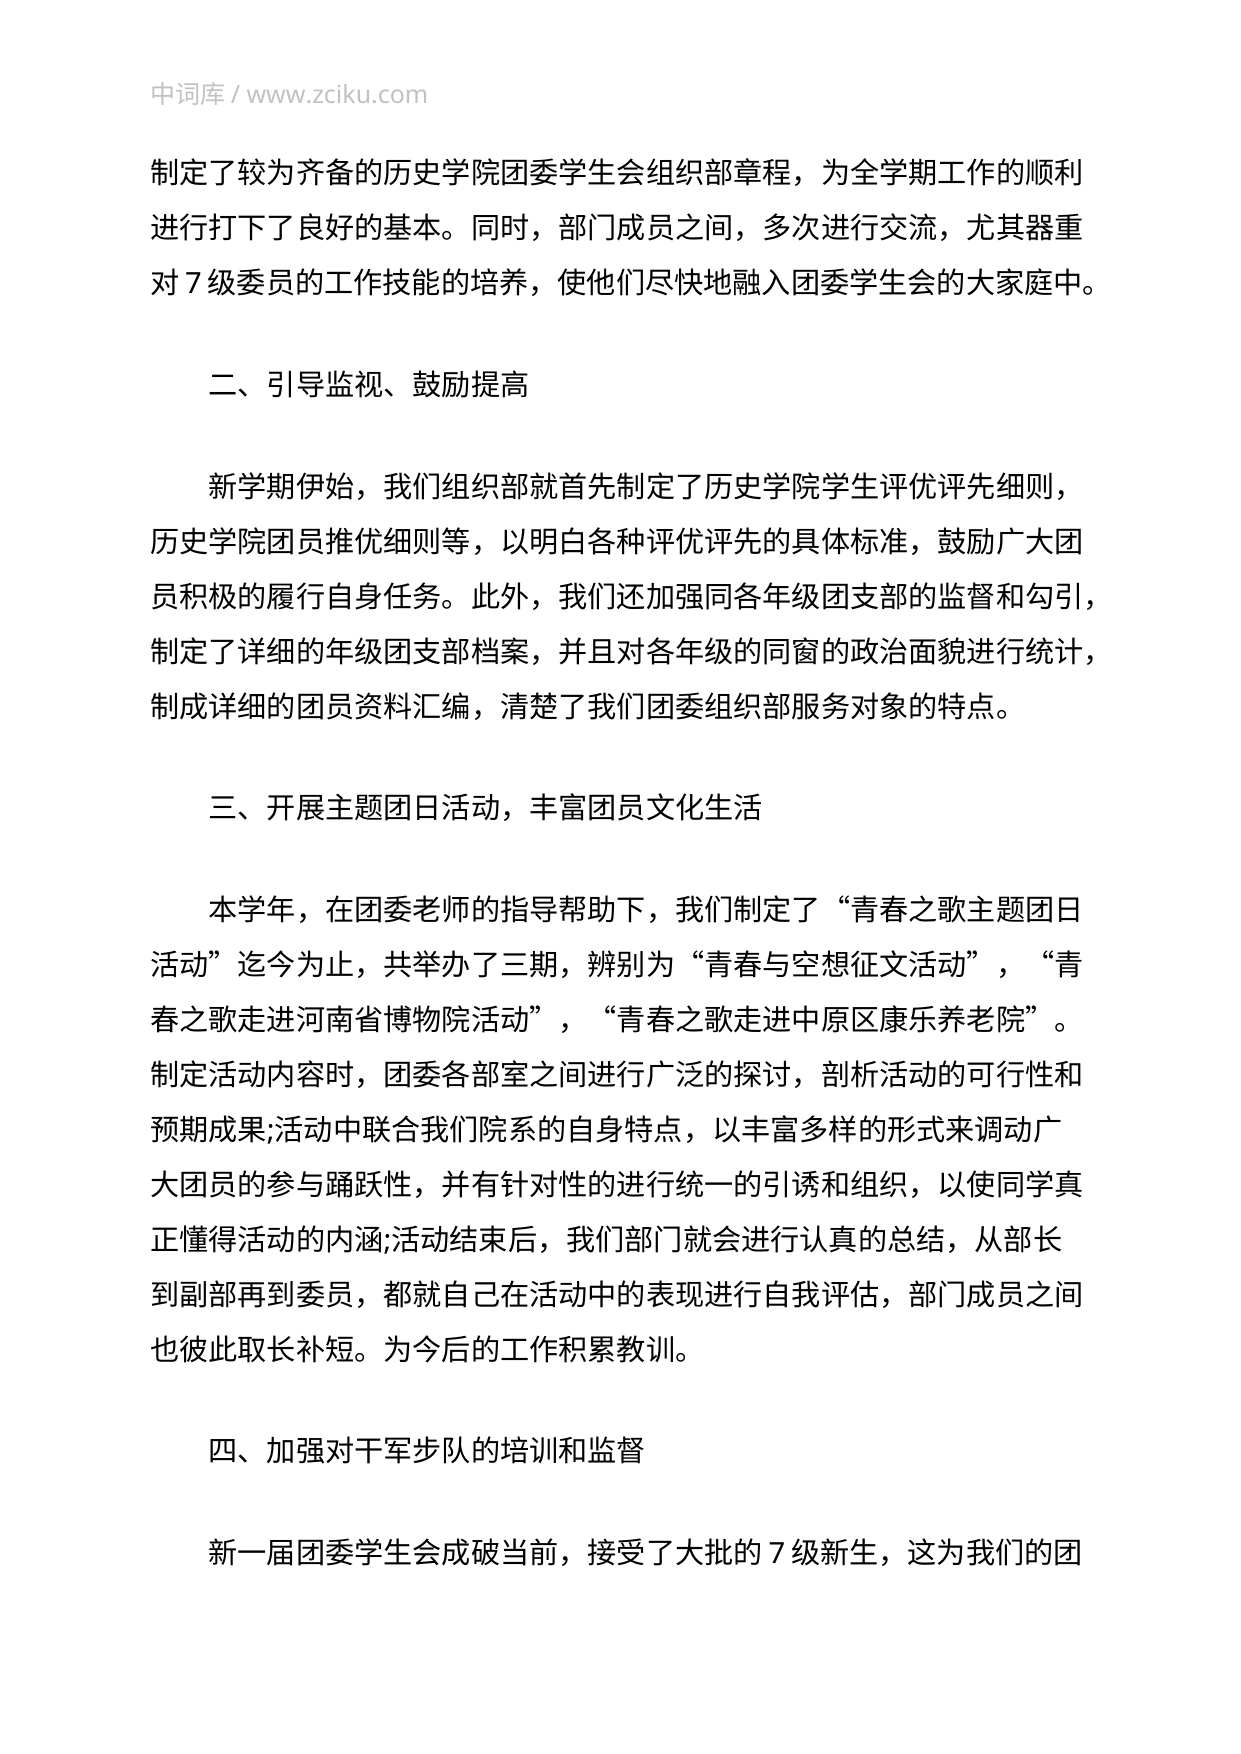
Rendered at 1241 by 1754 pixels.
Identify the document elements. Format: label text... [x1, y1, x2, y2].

text 新学期伊始，我们组织部就首先制定了历史学院学生评优评先细则，历史学院团员推优细则等，以明白各种评优评先的具体标准，鼓励广大团员积极的履行自身任务。此外，我们还加强同各年级团支部的监督和勾引，制定了详细的年级团支部档案，并且对各年级的同窗的政治面貌进行统计，制成详细的团员资料汇编，清楚了我们团委组织部服务对象的特点。 [150, 463, 1090, 725]
text 二、引导监视、鼓励提高 [150, 362, 1090, 404]
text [150, 150, 1090, 302]
text 四、加强对干军步队的培训和监督 [150, 1428, 1090, 1470]
text 本学年，在团委老师的指导帮助下，我们制定了“青春之歌主题团日活动”迄今为止，共举办了三期，辨别为“青春与空想征文活动”，“青春之歌走进河南省博物院活动”，“青春之歌走进中原区康乐养老院”。制定活动内容时，团委各部室之间进行广泛的探讨，剖析活动的可行性和预期成果;活动中联合我们院系的自身特点，以丰富多样的形式来调动广大团员的参与踊跃性，并有针对性的进行统一的引诱和组织，以使同学真正懂得活动的内涵;活动结束后，我们部门就会进行认真的总结，从部长到副部再到委员，都就自己在活动中的表现进行自我评估，部门成员之间也彼此取长补短。为今后的工作积累教训。 [150, 887, 1090, 1368]
text 三、开展主题团日活动，丰富团员文化生活 [150, 785, 1090, 827]
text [150, 1529, 1090, 1572]
